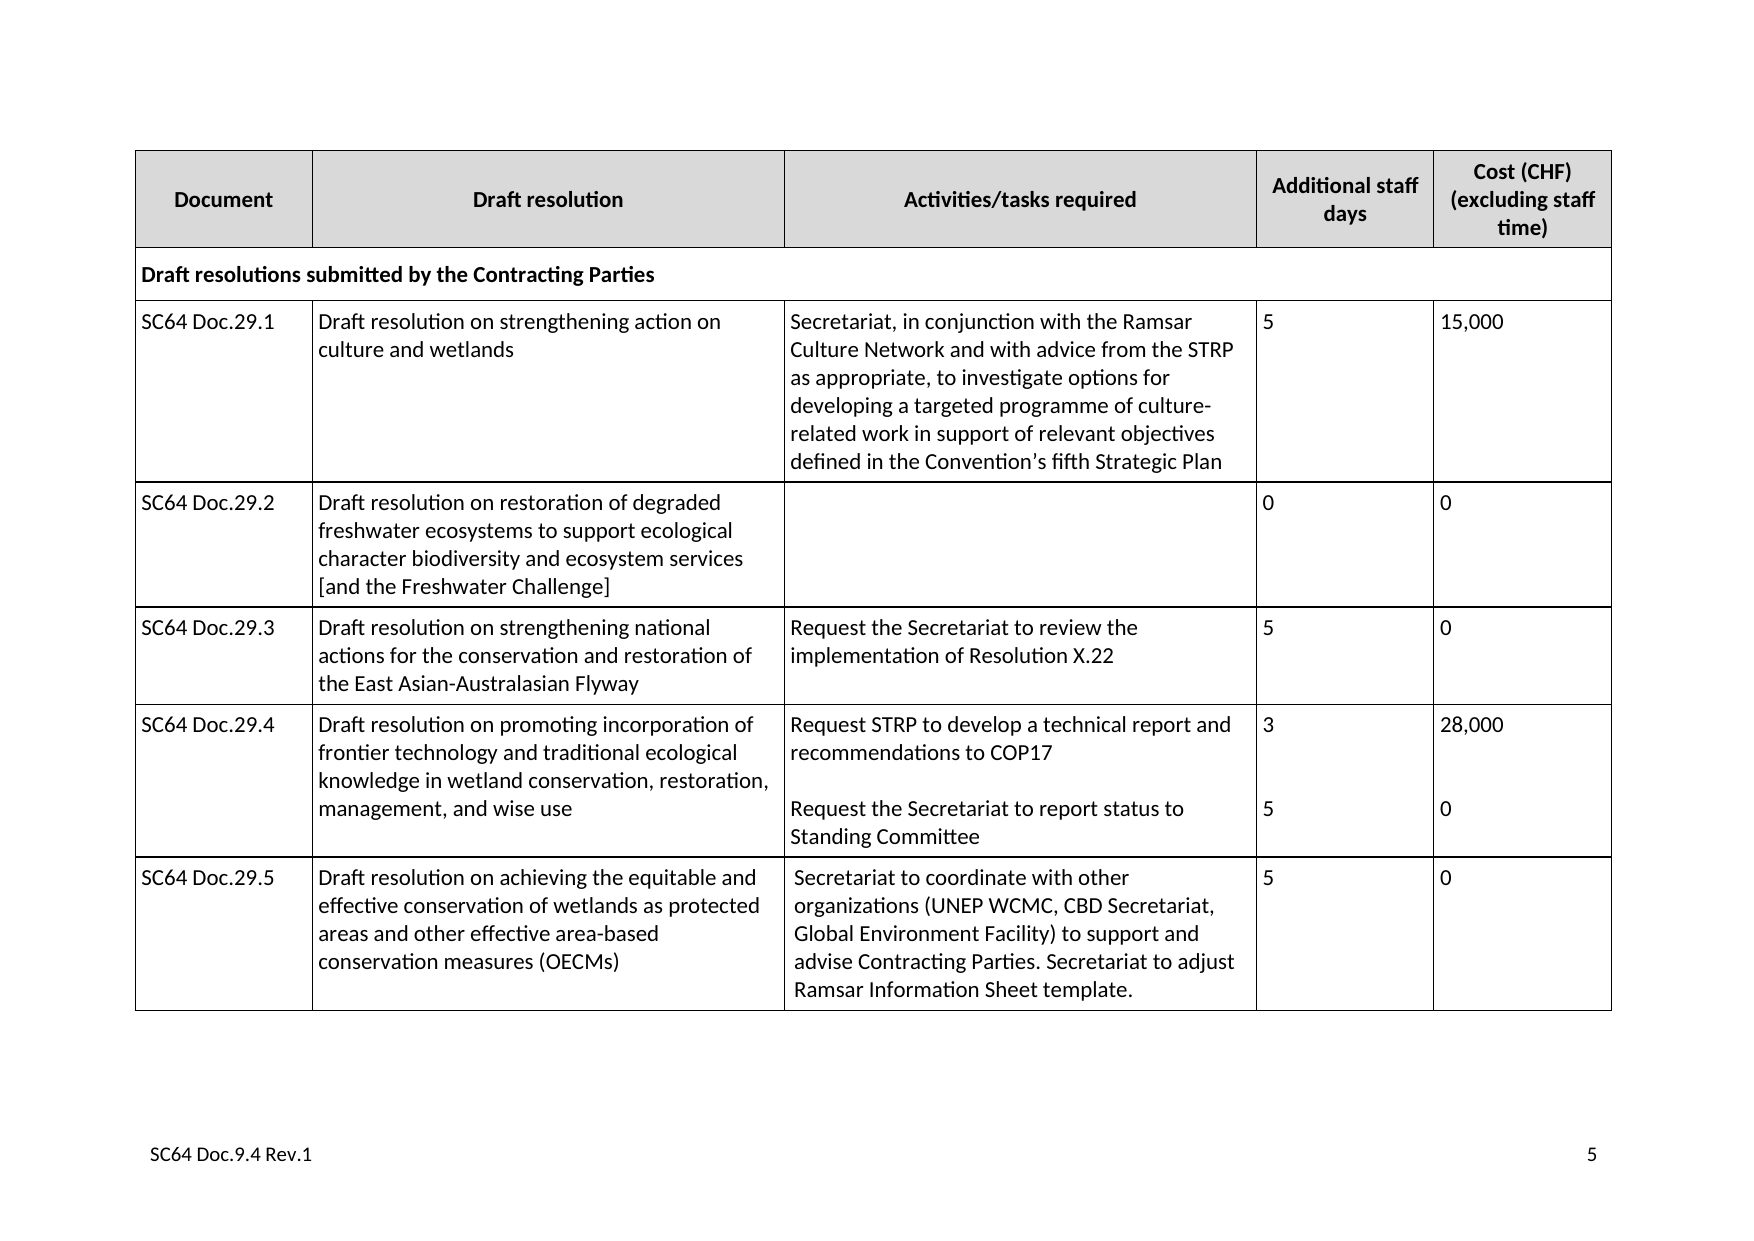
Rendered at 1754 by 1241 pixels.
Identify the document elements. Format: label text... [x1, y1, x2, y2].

table_cell Draft resolution on strengthening national actions for the conservation and restoration of the East Asian-Australasian Flyway [313, 608, 784, 703]
table_cell Secretariat, in conjunction with the Ramsar Culture Network and with advice from the STRP as appropriate, to investigate options for developing a targeted programme of culture-related work in support of relevant objectives defined in the Convention’s fifth Strategic Plan [785, 301, 1256, 481]
table_cell [785, 483, 1256, 606]
table_header Document [136, 151, 312, 247]
table_cell Draft resolution on restoration of degraded freshwater ecosystems to support ecological character biodiversity and ecosystem services [and the Freshwater Challenge] [313, 483, 784, 606]
table_cell Request the Secretariat to review the implementation of Resolution X.22 [785, 608, 1256, 703]
table_cell 28,000 0 [1434, 705, 1611, 856]
table_cell Draft resolution on promoting incorporation of frontier technology and traditional ecological knowledge in wetland conservation, restoration, management, and wise use [313, 705, 784, 856]
table_cell SC64 Doc.29.4 [136, 705, 312, 856]
table_cell Draft resolution on achieving the equitable and effective conservation of wetlands as protected areas and other effective area-based conservation measures (OECMs) [313, 858, 784, 1009]
table_cell Secretariat to coordinate with other organizations (UNEP WCMC, CBD Secretariat, Global Environment Facility) to support and advise Contracting Parties. Secretariat to adjust Ramsar Information Sheet template. [785, 858, 1256, 1009]
table_cell 15,000 [1434, 301, 1611, 481]
table_cell 5 [1257, 608, 1433, 703]
table_cell 0 [1434, 858, 1611, 1009]
table_cell Request STRP to develop a technical report and recommendations to COP17 Request the Secretariat to report status to Standing Committee [785, 705, 1256, 856]
table_cell Draft resolutions submitted by the Contracting Parties [136, 248, 1611, 300]
table_cell SC64 Doc.29.5 [136, 858, 312, 1009]
table_cell 5 [1257, 858, 1433, 1009]
table_header Cost (CHF) (excluding staff time) [1434, 151, 1611, 247]
table_cell 0 [1434, 483, 1611, 606]
table_cell 0 [1257, 483, 1433, 606]
table_header Draft resolution [313, 151, 784, 247]
table_cell SC64 Doc.29.3 [136, 608, 312, 703]
table_cell 3 5 [1257, 705, 1433, 856]
table_cell SC64 Doc.29.1 [136, 301, 312, 481]
table_cell Draft resolution on strengthening action on culture and wetlands [313, 301, 784, 481]
table_cell SC64 Doc.29.2 [136, 483, 312, 606]
table_header Activities/tasks required [785, 151, 1256, 247]
table_header Additional staff days [1257, 151, 1433, 247]
table_cell 5 [1257, 301, 1433, 481]
table_cell 0 [1434, 608, 1611, 703]
